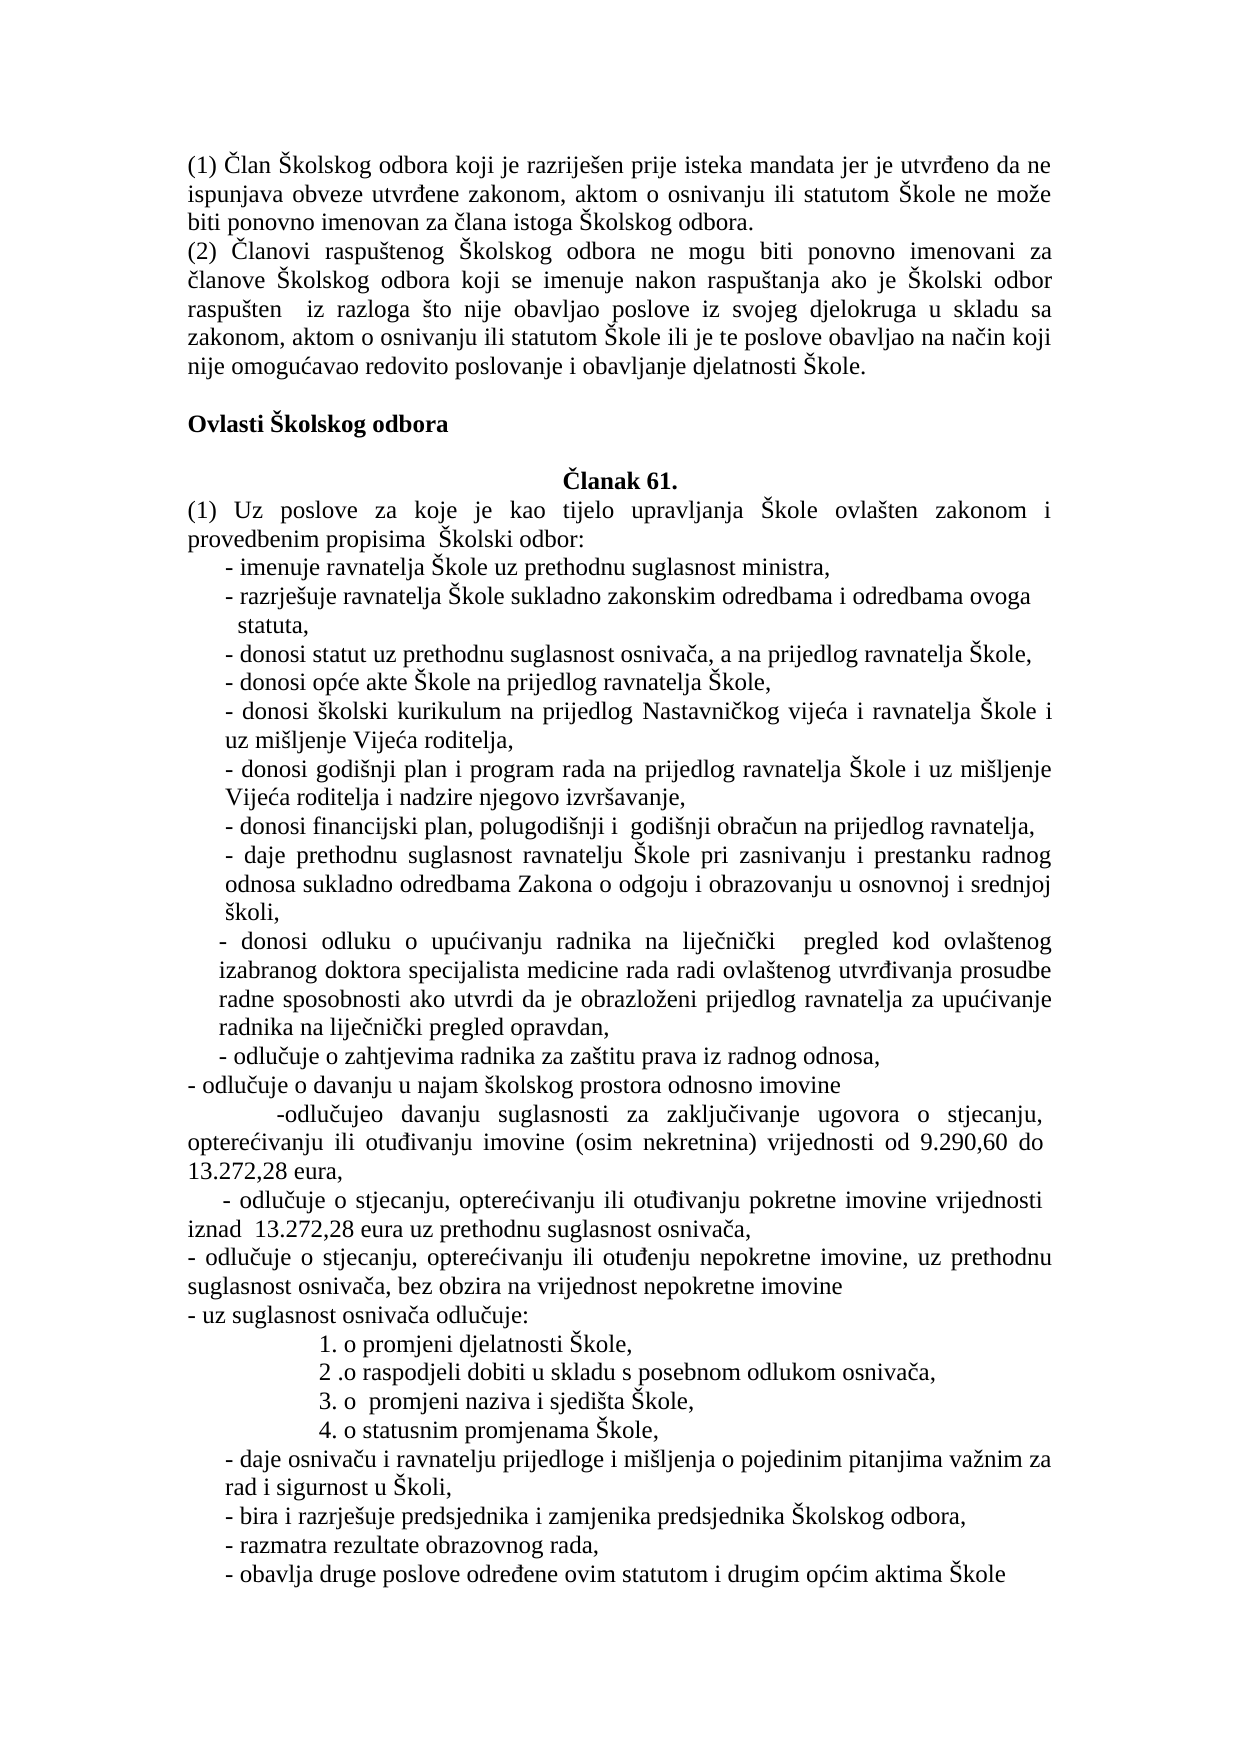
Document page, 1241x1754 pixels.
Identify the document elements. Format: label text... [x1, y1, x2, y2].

text - odlučuje o stjecanju, opterećivanju ili otuđenju nepokretne imovine, uz prethodnu suglasnost osnivača, bez obzira na vrijednost nepokretne imovine [187, 1242, 1053, 1300]
text - daje prethodnu suglasnost ravnatelju Škole pri zasnivanju i prestanku radnog odnosa sukladno odredbama Zakona o odgoju i obrazovanju u osnovnoj i srednjoj školi, [225, 840, 1053, 926]
text - odlučuje o davanju u najam školskog prostora odnosno imovine [187, 1070, 1053, 1099]
text 4. o statusnim promjenama Škole, [300, 1415, 1053, 1444]
text (1) Član Školskog odbora koji je razriješen prije isteka mandata jer je utvrđeno da ne ispunjava obveze utvrđene zakonom, aktom o osnivanju ili statutom Škole ne može biti ponovno imenovan za člana istoga Školskog odbora. [187, 150, 1053, 236]
text - donosi školski kurikulum na prijedlog Nastavničkog vijeća i ravnatelja Škole i uz mišljenje Vijeća roditelja, [225, 696, 1053, 754]
text - donosi odluku o upućivanju radnika na liječnički pregled kod ovlaštenog izabranog doktora specijalista medicine rada radi ovlaštenog utvrđivanja prosudbe radne sposobnosti ako utvrdi da je obrazloženi prijedlog ravnatelja za upućivanje radnika na liječnički pregled opravdan, [219, 926, 1053, 1041]
text (1) Uz poslove za koje je kao tijelo upravljanja Škole ovlašten zakonom i provedbenim propisima Školski odbor: [187, 495, 1053, 552]
text - razmatra rezultate obrazovnog rada, [225, 1530, 1053, 1559]
text - donosi opće akte Škole na prijedlog ravnatelja Škole, [187, 667, 1053, 696]
text - odlučuje o zahtjevima radnika za zaštitu prava iz radnog odnosa, [187, 1041, 1053, 1070]
text 3. o promjeni naziva i sjedišta Škole, [187, 1386, 1053, 1415]
text - daje osnivaču i ravnatelju prijedloge i mišljenja o pojedinim pitanjima važnim za rad i sigurnost u Školi, [225, 1444, 1053, 1501]
text - donosi godišnji plan i program rada na prijedlog ravnatelja Škole i uz mišljenje Vijeća roditelja i nadzire njegovo izvršavanje, [225, 754, 1053, 811]
text Članak 61. [187, 466, 1053, 495]
text Ovlasti Školskog odbora [187, 409, 1053, 437]
text - donosi statut uz prethodnu suglasnost osnivača, a na prijedlog ravnatelja Škole, [187, 639, 1053, 667]
text (2) Članovi raspuštenog Školskog odbora ne mogu biti ponovno imenovani za članove Školskog odbora koji se imenuje nakon raspuštanja ako je Školski odbor raspušten iz razloga što nije obavljao poslove iz svojeg djelokruga u skladu sa zakonom, aktom o osnivanju ili statutom Škole ili je te poslove obavljao na način koji nije omogućavao redovito poslovanje i obavljanje djelatnosti Škole. [187, 236, 1053, 380]
text - odlučuje o stjecanju, opterećivanju ili otuđivanju pokretne imovine vrijednosti iznad 13.272,28 eura uz prethodnu suglasnost osnivača, [187, 1185, 1044, 1242]
text - obavlja druge poslove određene ovim statutom i drugim općim aktima Škole [225, 1559, 1053, 1587]
text - bira i razrješuje predsjednika i zamjenika predsjednika Školskog odbora, [225, 1501, 1053, 1530]
text 1. o promjeni djelatnosti Škole, [187, 1329, 1053, 1357]
text 2 .o raspodjeli dobiti u skladu s posebnom odlukom osnivača, [187, 1357, 1053, 1386]
text statuta, [187, 610, 1053, 639]
text -odlučujeo davanju suglasnosti za zaključivanje ugovora o stjecanju, opterećivanju ili otuđivanju imovine (osim nekretnina) vrijednosti od 9.290,60 do 13.272,28 eura, [187, 1099, 1044, 1185]
text - uz suglasnost osnivača odlučuje: [187, 1300, 1044, 1329]
text - donosi financijski plan, polugodišnji i godišnji obračun na prijedlog ravnatelja, [225, 811, 1053, 840]
text - imenuje ravnatelja Škole uz prethodnu suglasnost ministra, [187, 552, 1053, 581]
text - razrješuje ravnatelja Škole sukladno zakonskim odredbama i odredbama ovoga [187, 581, 1053, 610]
